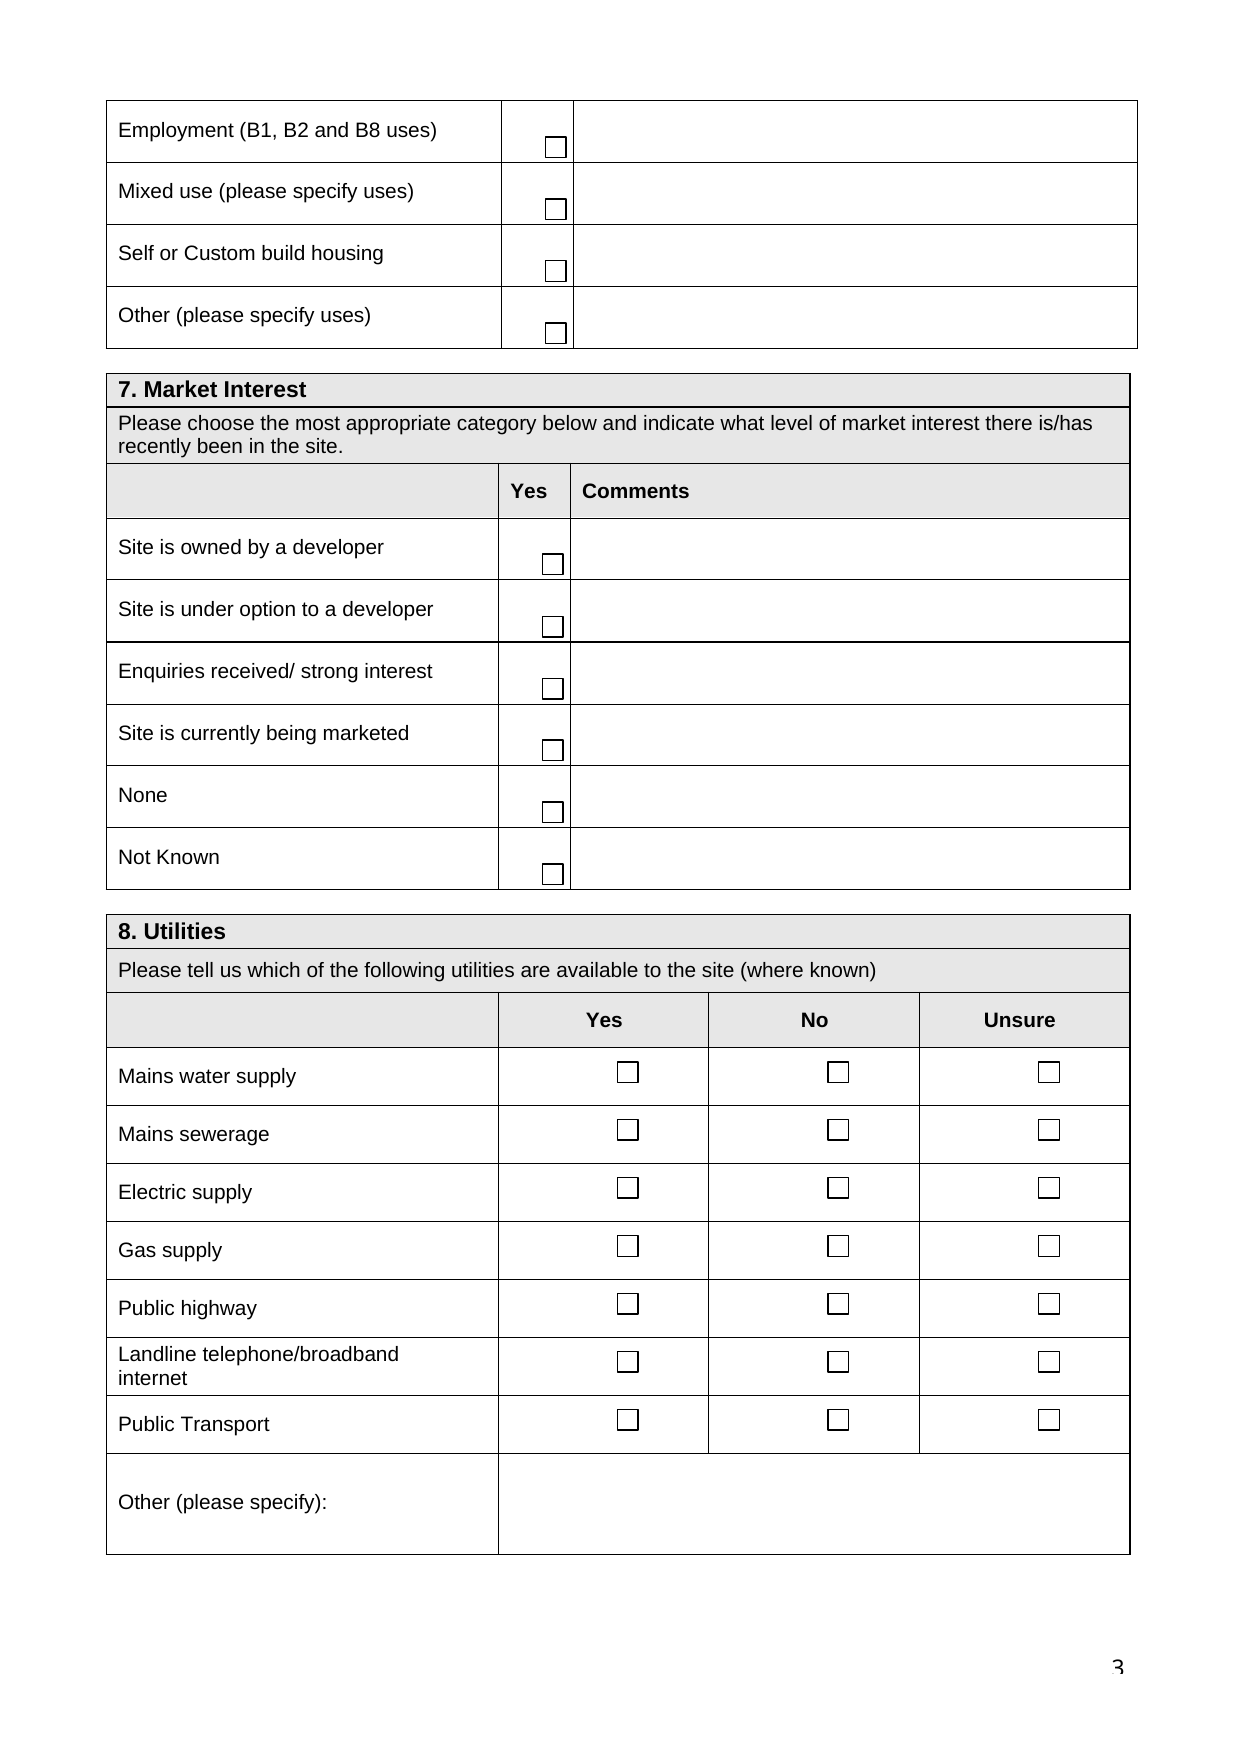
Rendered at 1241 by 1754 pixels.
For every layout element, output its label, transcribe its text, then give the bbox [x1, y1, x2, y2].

table_cell [709, 1396, 919, 1453]
table_cell [499, 1454, 1129, 1554]
table_cell [574, 163, 1137, 224]
table_cell Please choose the most appropriate category below and indicate what level of market interest there is/has recently been in the site. [107, 408, 1129, 463]
table_cell Other (please specify): [107, 1454, 498, 1554]
table_cell None [107, 766, 498, 827]
table_cell [709, 1338, 919, 1395]
table_cell [499, 828, 570, 889]
table_cell [499, 705, 570, 765]
table_cell Mixed use (please specify uses) [107, 163, 501, 224]
table_cell Self or Custom build housing [107, 225, 501, 286]
table_cell [920, 1048, 1129, 1105]
table_cell [571, 705, 1129, 765]
table_cell [502, 163, 573, 224]
table_cell Yes [499, 993, 708, 1047]
table_cell [920, 1106, 1129, 1163]
table_cell Public highway [107, 1280, 498, 1337]
table_cell Gas supply [107, 1222, 498, 1279]
table_cell [709, 1048, 919, 1105]
table_cell [107, 464, 498, 517]
table_cell [499, 643, 570, 703]
table_cell [499, 766, 570, 827]
table_cell Comments [571, 464, 1129, 517]
table_cell [920, 1396, 1129, 1453]
table_cell [920, 1164, 1129, 1221]
table_header [502, 101, 573, 162]
table_header Employment (B1, B2 and B8 uses) [107, 101, 501, 162]
table_cell [709, 1280, 919, 1337]
table_cell Site is currently being marketed [107, 705, 498, 765]
table_cell [574, 225, 1137, 286]
table_cell [920, 1222, 1129, 1279]
table_cell Electric supply [107, 1164, 498, 1221]
table_cell [499, 1338, 708, 1395]
table_cell [571, 643, 1129, 703]
table_cell [499, 1222, 708, 1279]
table_cell Mains sewerage [107, 1106, 498, 1163]
table_cell [499, 1396, 708, 1453]
table_cell [920, 1338, 1129, 1395]
table_cell [571, 828, 1129, 889]
table_cell Public Transport [107, 1396, 498, 1453]
table_header 8. Utilities [107, 915, 1129, 948]
table_cell Please tell us which of the following utilities are available to the site (where known) [107, 949, 1129, 992]
table_header [574, 101, 1137, 162]
table_cell [499, 1280, 708, 1337]
table_cell [571, 580, 1129, 641]
table_cell Enquiries received/ strong interest [107, 643, 498, 703]
table_cell [499, 1048, 708, 1105]
table_cell [709, 1164, 919, 1221]
table_cell [920, 1280, 1129, 1337]
table_cell Mains water supply [107, 1048, 498, 1105]
table_cell [571, 519, 1129, 579]
table_cell [502, 225, 573, 286]
table_cell [499, 519, 570, 579]
table_cell [107, 993, 498, 1047]
table_cell [499, 1106, 708, 1163]
table_cell [499, 1164, 708, 1221]
table_cell Site is owned by a developer [107, 519, 498, 579]
table_cell Yes [499, 464, 570, 517]
table_cell Other (please specify uses) [107, 287, 501, 348]
table_header 7. Market Interest [107, 374, 1129, 406]
table_cell [499, 580, 570, 641]
table_cell [502, 287, 573, 348]
table_cell Not Known [107, 828, 498, 889]
table_cell Unsure [920, 993, 1129, 1047]
table_cell [709, 1106, 919, 1163]
table_cell [709, 1222, 919, 1279]
table_cell [571, 766, 1129, 827]
table_cell Landline telephone/broadband internet [107, 1338, 498, 1395]
table_cell Site is under option to a developer [107, 580, 498, 641]
table_cell [574, 287, 1137, 348]
table_cell No [709, 993, 919, 1047]
